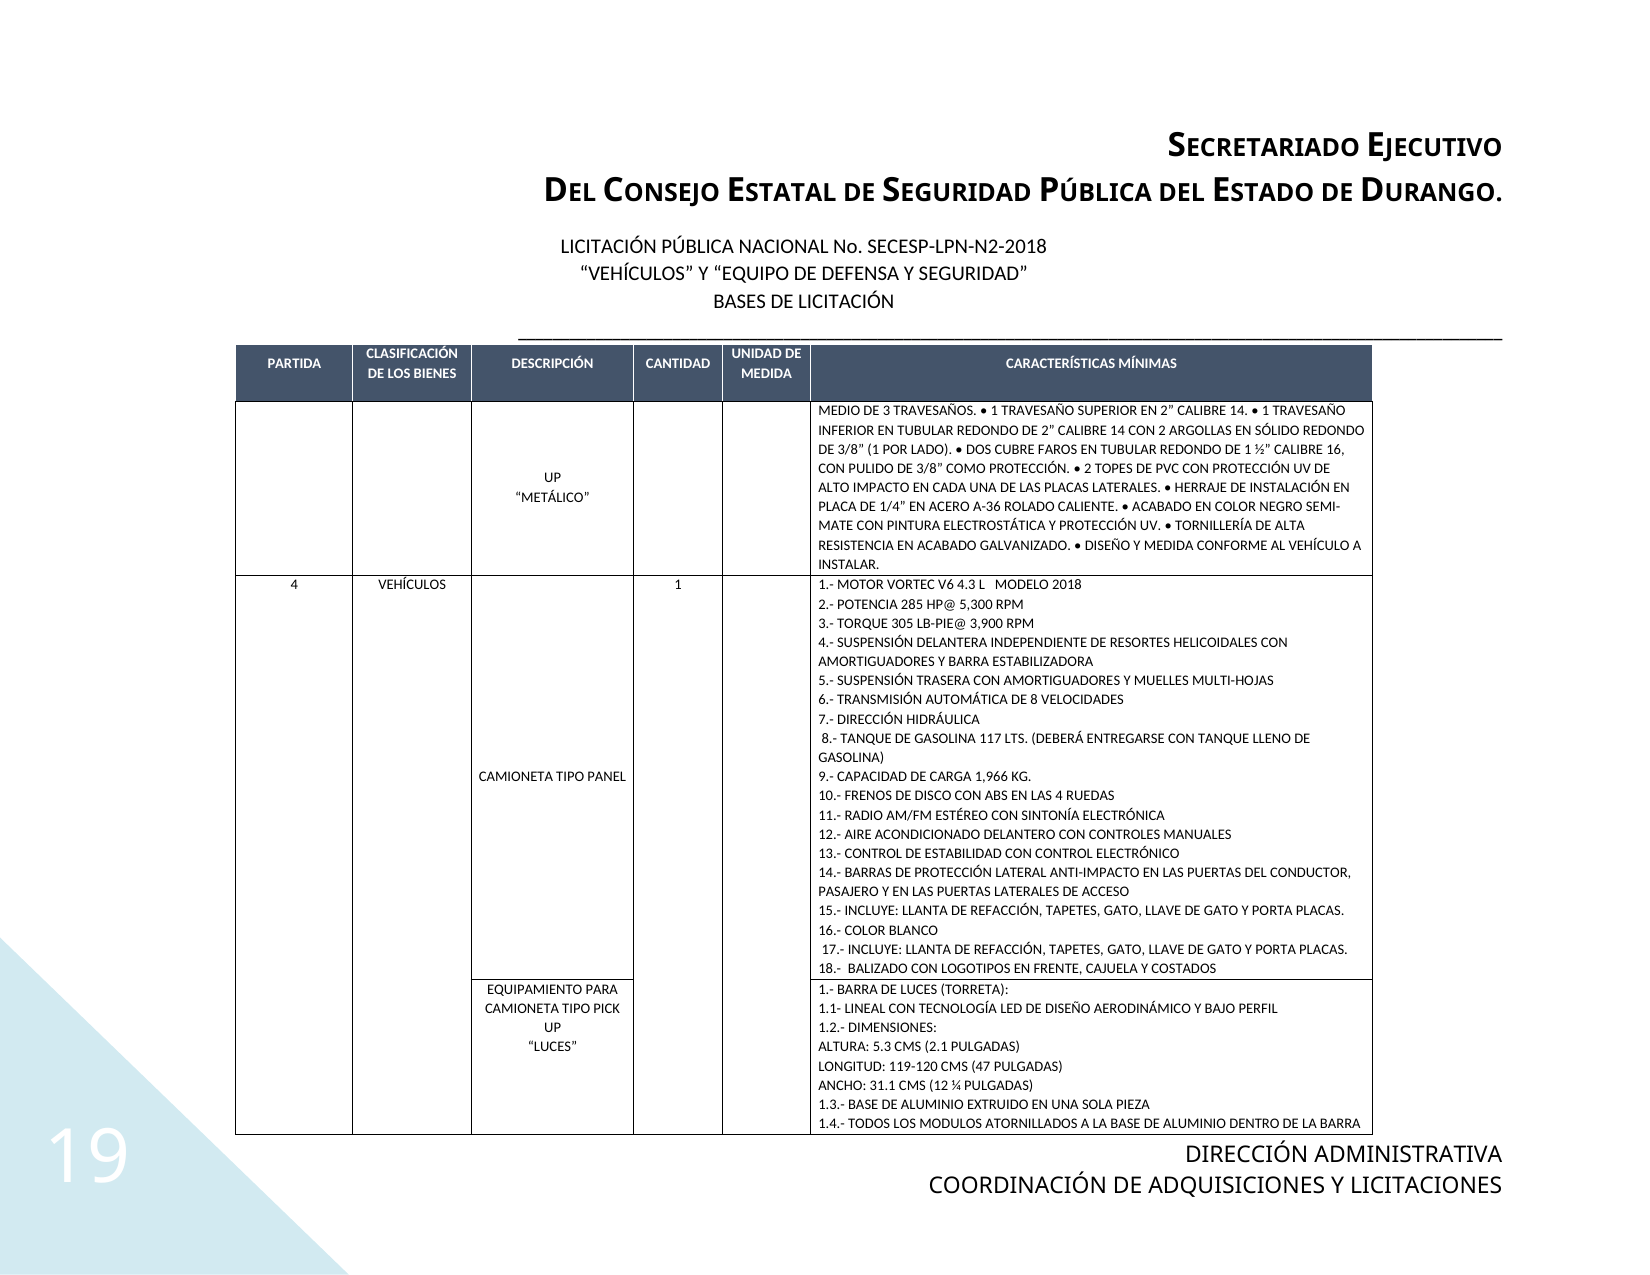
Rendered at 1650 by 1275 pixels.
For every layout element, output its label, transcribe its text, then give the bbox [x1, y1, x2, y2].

table_cell 1.- MOTOR VORTEC V6 4.3 L MODELO 2018 2.- POTENCIA 285 HP@ 5,300 RPM 3.- TORQUE 305 LB-PIE@ 3,900 RPM 4.- SUSPENSIÓN DELANTERA INDEPENDIENTE DE RESORTES HELICOIDALES CON AMORTIGUADORES Y BARRA ESTABILIZADORA 5.- SUSPENSIÓN TRASERA CON AMORTIGUADORES Y MUELLES MULTI-HOJAS 6.- TRANSMISIÓN AUTOMÁTICA DE 8 VELOCIDADES 7.- DIRECCIÓN HIDRÁULICA 8.- TANQUE DE GASOLINA 117 LTS. (DEBERÁ ENTREGARSE CON TANQUE LLENO DE GASOLINA) 9.- CAPACIDAD DE CARGA 1,966 KG. 10.- FRENOS DE DISCO CON ABS EN LAS 4 RUEDAS 11.- RADIO AM/FM ESTÉREO CON SINTONÍA ELECTRÓNICA 12.- AIRE ACONDICIONADO DELANTERO CON CONTROLES MANUALES 13.- CONTROL DE ESTABILIDAD CON CONTROL ELECTRÓNICO 14.- BARRAS DE PROTECCIÓN LATERAL ANTI-IMPACTO EN LAS PUERTAS DEL CONDUCTOR, PASAJERO Y EN LAS PUERTAS LATERALES DE ACCESO 15.- INCLUYE: LLANTA DE REFACCIÓN, TAPETES, GATO, LLAVE DE GATO Y PORTA PLACAS. 16.- COLOR BLANCO 17.- INCLUYE: LLANTA DE REFACCIÓN, TAPETES, GATO, LLAVE DE GATO Y PORTA PLACAS. 18.- BALIZADO CON LOGOTIPOS EN FRENTE, CAJUELA Y COSTADOS [811, 576, 1372, 979]
table_cell VEHÍCULOS [353, 576, 471, 1134]
table_header CLASIFICACIÓN DE LOS BIENES [353, 345, 471, 401]
table_cell CAMIONETA TIPO PANEL [472, 576, 633, 979]
table_cell 4 [236, 576, 352, 1134]
table_header CARACTERÍSTICAS MÍNIMAS [811, 345, 1372, 401]
table_header DESCRIPCIÓN [472, 345, 633, 401]
table_cell [723, 576, 810, 1134]
table_header PARTIDA [236, 345, 352, 401]
table_cell EQUIPAMIENTO PARA CAMIONETA TIPO PICK UP “METÁLICO” [472, 402, 633, 575]
table_cell TUMBABURROS DOS PLACAS LATERALES EN CALIBRE ¼ EN ACERO A-36 DECAPADO UNIDAS ENTRE SÍ POR MEDIO DE 3 TRAVESAÑOS. • 1 TRAVESAÑO SUPERIOR EN 2” CALIBRE 14. • 1 TRAVESAÑO INFERIOR EN TUBULAR REDONDO DE 2” CALIBRE 14 CON 2 ARGOLLAS EN SÓLIDO REDONDO DE 3/8” (1 POR LADO). • DOS CUBRE FAROS EN TUBULAR REDONDO DE 1 ½” CALIBRE 16, CON PULIDO DE 3/8” COMO PROTECCIÓN. • 2 TOPES DE PVC CON PROTECCIÓN UV DE ALTO IMPACTO EN CADA UNA DE LAS PLACAS LATERALES. • HERRAJE DE INSTALACIÓN EN PLACA DE 1/4” EN ACERO A-36 ROLADO CALIENTE. • ACABADO EN COLOR NEGRO SEMI-MATE CON PINTURA ELECTROSTÁTICA Y PROTECCIÓN UV. • TORNILLERÍA DE ALTA RESISTENCIA EN ACABADO GALVANIZADO. • DISEÑO Y MEDIDA CONFORME AL VEHÍCULO A INSTALAR. [811, 402, 1372, 575]
table_cell 1 [634, 576, 722, 1134]
table_cell EQUIPAMIENTO PARA CAMIONETA TIPO PICK UP “LUCES” [472, 980, 633, 1134]
table_header UNIDAD DE MEDIDA [723, 345, 810, 401]
table_header CANTIDAD [634, 345, 722, 401]
